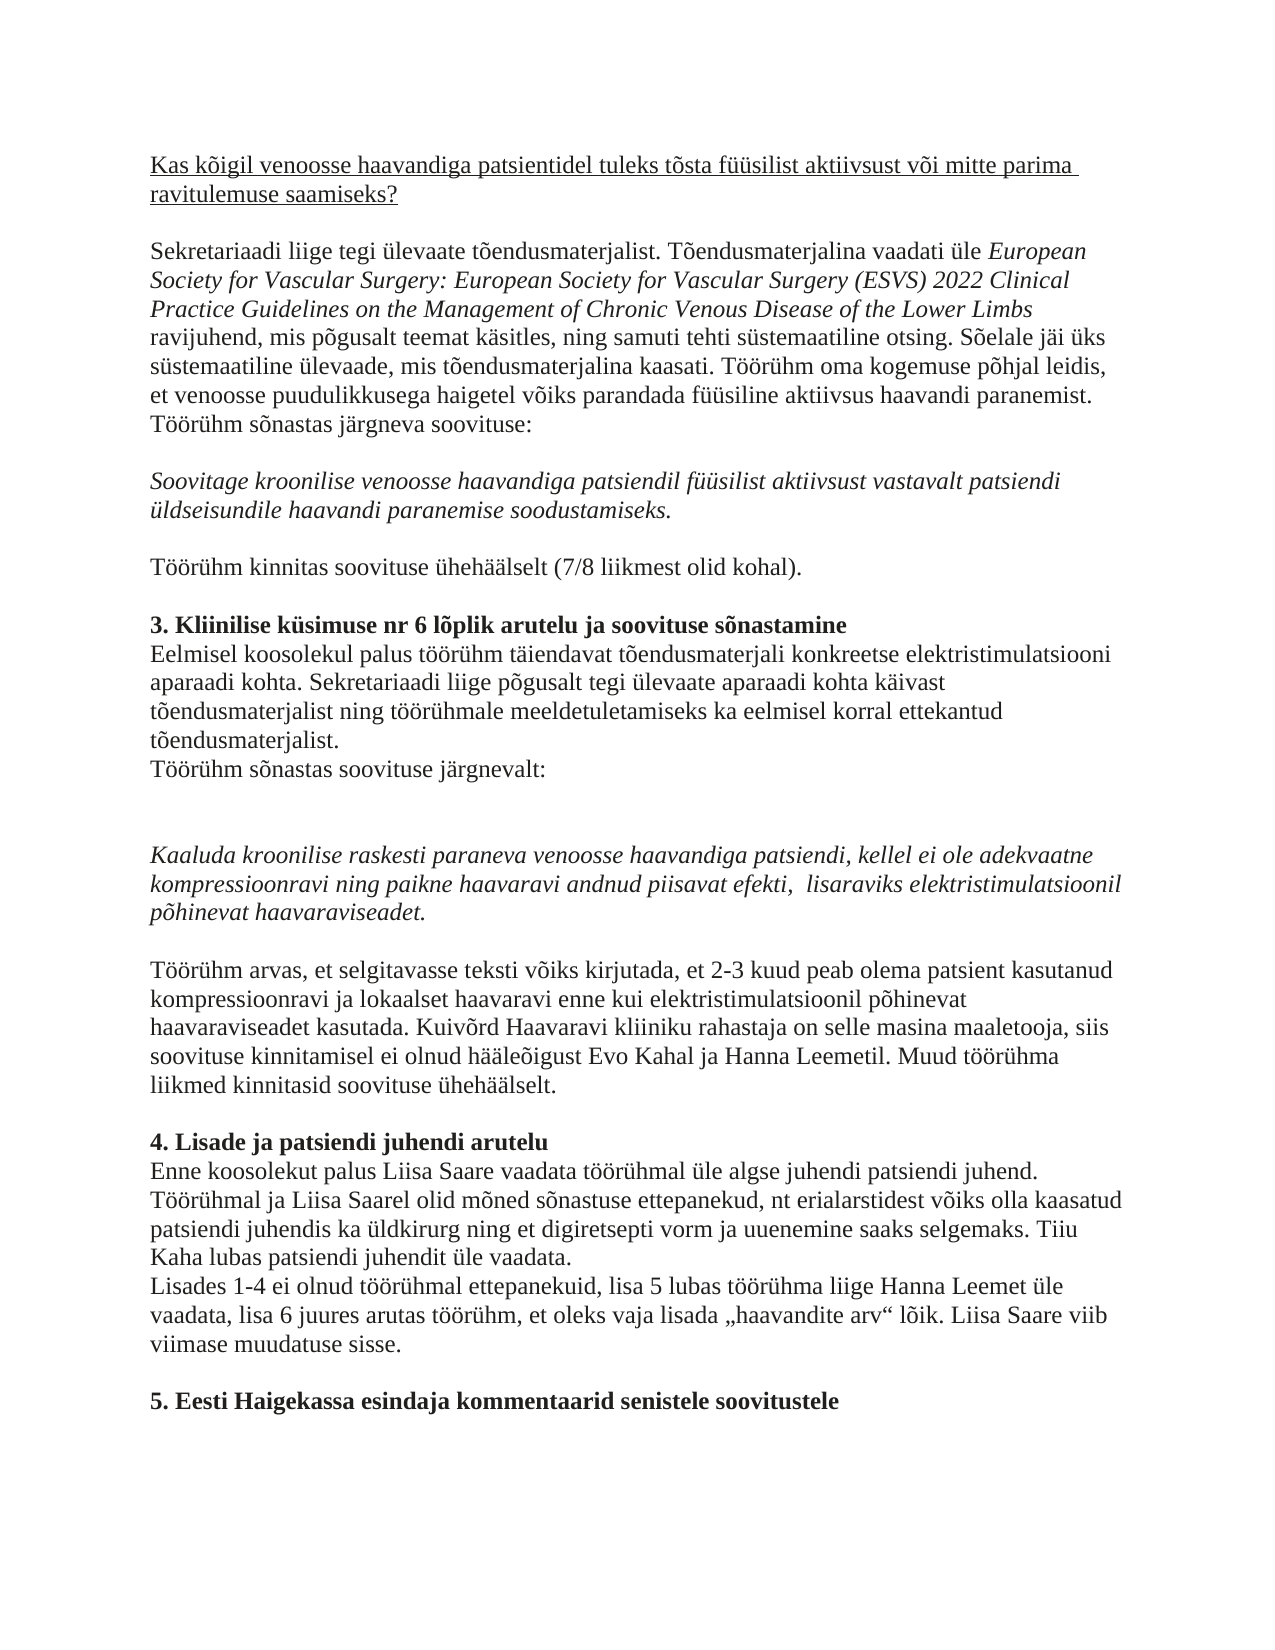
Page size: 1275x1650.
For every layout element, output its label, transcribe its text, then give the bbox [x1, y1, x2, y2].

text Kas kõigil venoosse haavandiga patsientidel tuleks tõsta füüsilist aktiivsust või mitte parima ravitulemuse saamiseks? [150, 150, 1125, 207]
text 4. Lisade ja patsiendi juhendi arutelu [150, 1127, 1125, 1156]
text Lisades 1-4 ei olnud töörühmal ettepanekuid, lisa 5 lubas töörühma liige Hanna Leemet üle vaadata, lisa 6 juures arutas töörühm, et oleks vaja lisada „haavandite arv“ lõik. Liisa Saare viib viimase muudatuse sisse. [150, 1271, 1125, 1357]
text Töörühm arvas, et selgitavasse teksti võiks kirjutada, et 2-3 kuud peab olema patsient kasutanud kompressioonravi ja lokaalset haavaravi enne kui elektristimulatsioonil põhinevat haavaraviseadet kasutada. Kuivõrd Haavaravi kliiniku rahastaja on selle masina maaletooja, siis soovituse kinnitamisel ei olnud hääleõigust Evo Kahal ja Hanna Leemetil. Muud töörühma liikmed kinnitasid soovituse ühehäälselt. [150, 955, 1125, 1099]
text Sekretariaadi liige tegi ülevaate tõendusmaterjalist. Tõendusmaterjalina vaadati üle European Society for Vascular Surgery: European Society for Vascular Surgery (ESVS) 2022 Clinical Practice Guidelines on the Management of Chronic Venous Disease of the Lower Limbs ravijuhend, mis põgusalt teemat käsitles, ning samuti tehti süstemaatiline otsing. Sõelale jäi üks süstemaatiline ülevaade, mis tõendusmaterjalina kaasati. Töörühm oma kogemuse põhjal leidis, et venoosse puudulikkusega haigetel võiks parandada füüsiline aktiivsus haavandi paranemist. Töörühm sõnastas järgneva soovituse: [150, 236, 1125, 437]
text Töörühm kinnitas soovituse ühehäälselt (7/8 liikmest olid kohal). [150, 552, 1125, 581]
text Enne koosolekut palus Liisa Saare vaadata töörühmal üle algse juhendi patsiendi juhend. Töörühmal ja Liisa Saarel olid mõned sõnastuse ettepanekud, nt erialarstidest võiks olla kaasatud patsiendi juhendis ka üldkirurg ning et digiretsepti vorm ja uuenemine saaks selgemaks. Tiiu Kaha lubas patsiendi juhendit üle vaadata. [150, 1156, 1125, 1271]
text 3. Kliinilise küsimuse nr 6 lõplik arutelu ja soovituse sõnastamine [150, 610, 1125, 639]
text Soovitage kroonilise venoosse haavandiga patsiendil füüsilist aktiivsust vastavalt patsiendi üldseisundile haavandi paranemise soodustamiseks. [150, 466, 1125, 524]
text Eelmisel koosolekul palus töörühm täiendavat tõendusmaterjali konkreetse elektristimulatsiooni aparaadi kohta. Sekretariaadi liige põgusalt tegi ülevaate aparaadi kohta käivast tõendusmaterjalist ning töörühmale meeldetuletamiseks ka eelmisel korral ettekantud tõendusmaterjalist. [150, 639, 1125, 754]
text Töörühm sõnastas soovituse järgnevalt: [150, 754, 1125, 782]
text Kaaluda kroonilise raskesti paraneva venoosse haavandiga patsiendi, kellel ei ole adekvaatne kompressioonravi ning paikne haavaravi andnud piisavat efekti, lisaraviks elektristimulatsioonil põhinevat haavaraviseadet. [150, 840, 1125, 926]
text 5. Eesti Haigekassa esindaja kommentaarid senistele soovitustele [150, 1386, 1125, 1415]
